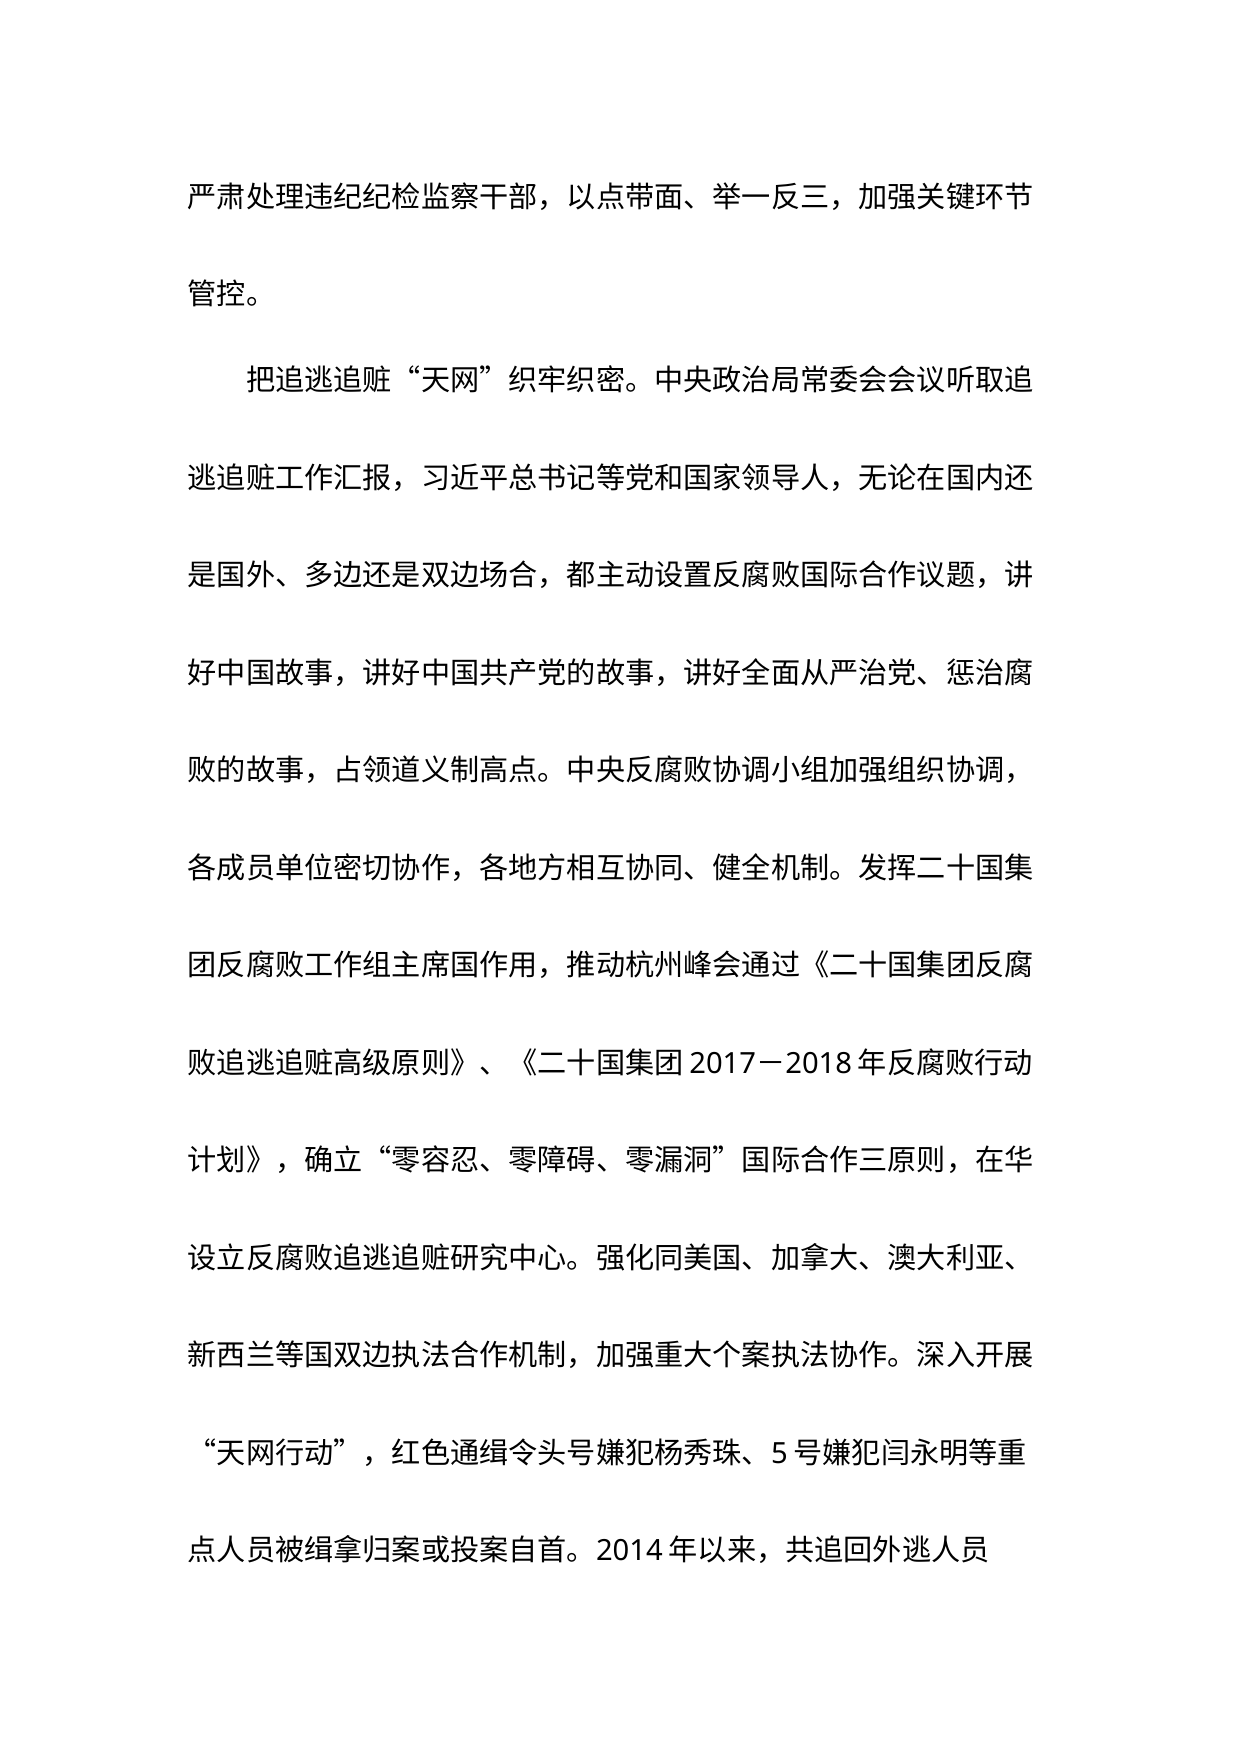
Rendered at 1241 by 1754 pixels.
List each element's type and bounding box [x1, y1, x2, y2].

text [187, 162, 1053, 324]
text [187, 346, 1053, 1581]
